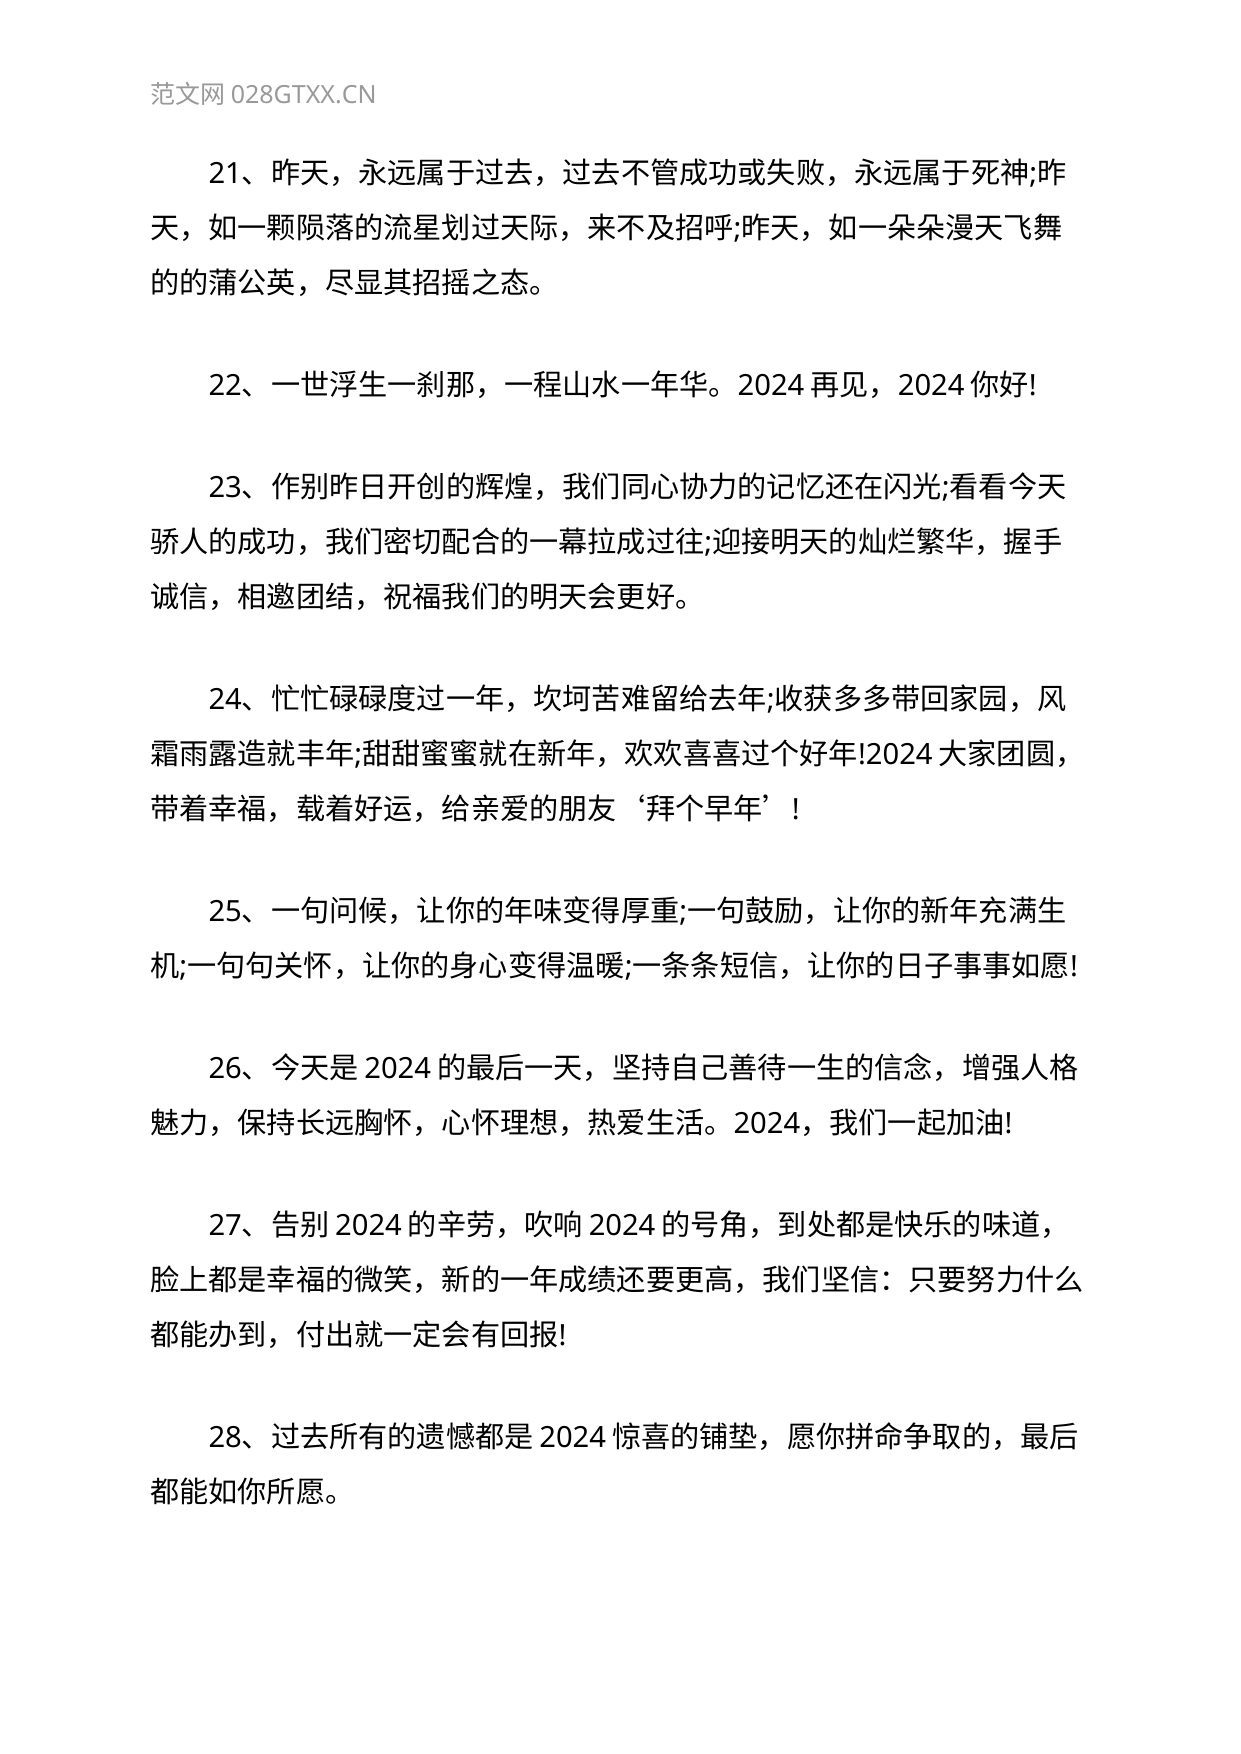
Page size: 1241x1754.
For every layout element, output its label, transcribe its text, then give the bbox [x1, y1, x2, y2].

text 28、过去所有的遗憾都是2024惊喜的铺垫，愿你拼命争取的，最后都能如你所愿。 [150, 1413, 1090, 1511]
text 25、一句问候，让你的年味变得厚重;一句鼓励，让你的新年充满生机;一句句关怀，让你的身心变得温暖;一条条短信，让你的日子事事如愿! [150, 887, 1090, 985]
text 21、昨天，永远属于过去，过去不管成功或失败，永远属于死神;昨天，如一颗陨落的流星划过天际，来不及招呼;昨天，如一朵朵漫天飞舞的的蒲公英，尽显其招摇之态。 [150, 150, 1090, 302]
text 24、忙忙碌碌度过一年，坎坷苦难留给去年;收获多多带回家园，风霜雨露造就丰年;甜甜蜜蜜就在新年，欢欢喜喜过个好年!2024大家团圆，带着幸福，载着好运，给亲爱的朋友‘拜个早年’! [150, 676, 1090, 828]
text 23、作别昨日开创的辉煌，我们同心协力的记忆还在闪光;看看今天骄人的成功，我们密切配合的一幕拉成过往;迎接明天的灿烂繁华，握手诚信，相邀团结，祝福我们的明天会更好。 [150, 464, 1090, 616]
text 27、告别2024的辛劳，吹响2024的号角，到处都是快乐的味道，脸上都是幸福的微笑，新的一年成绩还要更高，我们坚信：只要努力什么都能办到，付出就一定会有回报! [150, 1201, 1090, 1354]
text 22、一世浮生一刹那，一程山水一年华。2024再见，2024你好! [150, 362, 1090, 404]
text 26、今天是2024的最后一天，坚持自己善待一生的信念，增强人格魅力，保持长远胸怀，心怀理想，热爱生活。2024，我们一起加油! [150, 1044, 1090, 1142]
